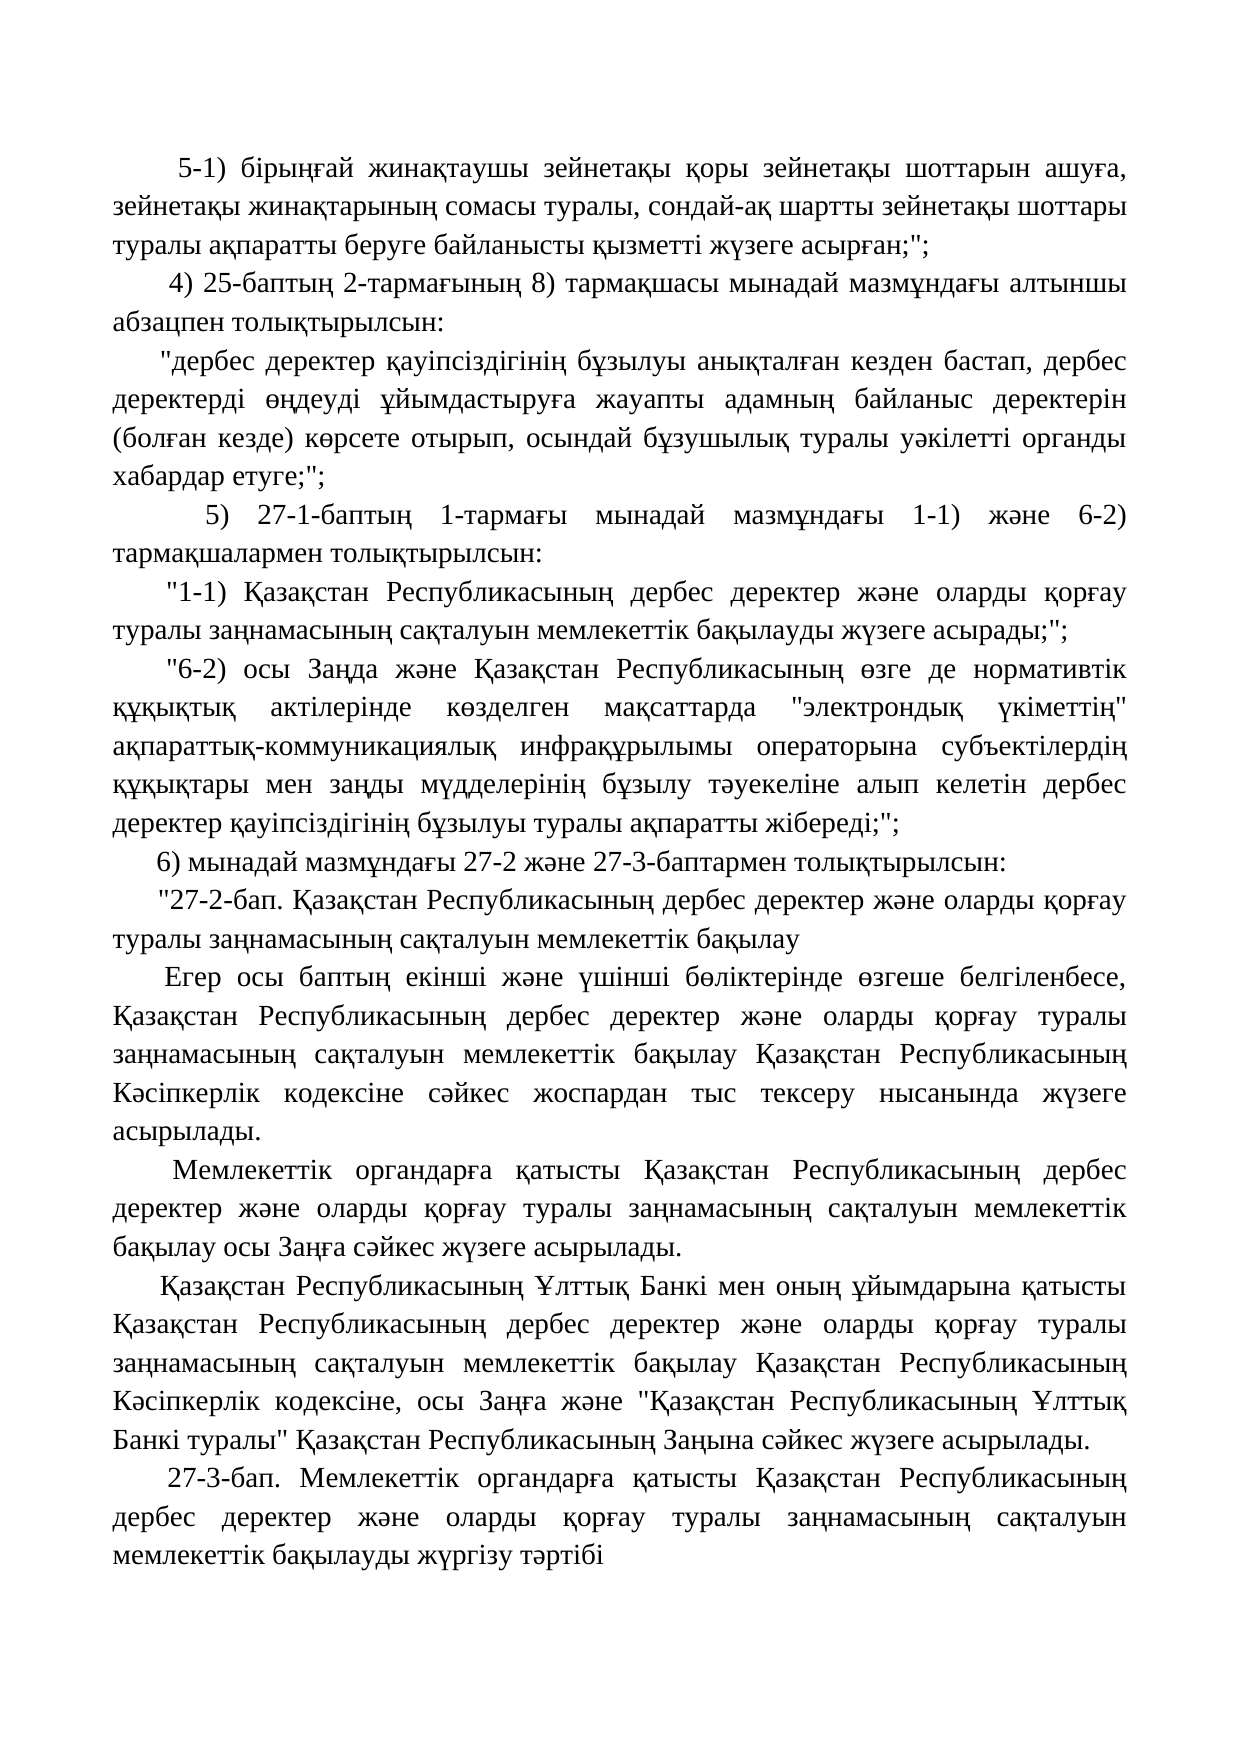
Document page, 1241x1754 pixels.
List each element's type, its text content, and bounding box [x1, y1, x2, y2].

text "1-1) Қазақстан Республикасының дербес деректер және оларды қорғау туралы заңнамасының сақталуын мемлекеттік бақылауды жүзеге асырады;"; [112, 574, 1128, 646]
text "6-2) осы Заңда және Қазақстан Республикасының өзге де нормативтік құқықтық актілерінде көзделген мақсаттарда "электрондық үкіметтің" ақпараттық-коммуникациялық инфрақұрылымы операторына субъектілердің құқықтары мен заңды мүдделерінің бұзылу тәуекеліне алып келетін дербес деректер қауіпсіздігінің бұзылуы туралы ақпаратты жібереді;"; [112, 651, 1128, 839]
text 4) 25-баптың 2-тармағының 8) тармақшасы мынадай мазмұндағы алтыншы абзацпен толықтырылсын: [112, 266, 1128, 338]
text 5) 27-1-баптың 1-тармағы мынадай мазмұндағы 1-1) және 6-2) тармақшалармен толықтырылсын: [112, 497, 1128, 569]
text "27-2-бап. Қазақстан Республикасының дербес деректер және оларды қорғау туралы заңнамасының сақталуын мемлекеттік бақылау [112, 882, 1128, 954]
text Қазақстан Республикасының Ұлттық Банкі мен оның ұйымдарына қатысты Қазақстан Республикасының дербес деректер және оларды қорғау туралы заңнамасының сақталуын мемлекеттік бақылау Қазақстан Республикасының Кәсіпкерлік кодексіне, осы Заңға және "Қазақстан Республикасының Ұлттық Банкі туралы" Қазақстан Республикасының Заңына сәйкес жүзеге асырылады. [112, 1268, 1128, 1455]
text 5-1) бірыңғай жинақтаушы зейнетақы қоры зейнетақы шоттарын ашуға, зейнетақы жинақтарының сомасы туралы, сондай-ақ шартты зейнетақы шоттары туралы ақпаратты беруге байланысты қызметті жүзеге асырған;"; [112, 150, 1128, 261]
text Егер осы баптың екінші және үшінші бөліктерінде өзгеше белгіленбесе, Қазақстан Республикасының дербес деректер және оларды қорғау туралы заңнамасының сақталуын мемлекеттік бақылау Қазақстан Республикасының Кәсіпкерлік кодексіне сәйкес жоспардан тыс тексеру нысанында жүзеге асырылады. [112, 959, 1128, 1147]
text 6) мынадай мазмұндағы 27-2 және 27-3-баптармен толықтырылсын: [112, 844, 1128, 877]
text 27-3-бап. Мемлекеттік органдарға қатысты Қазақстан Республикасының дербес деректер және оларды қорғау туралы заңнамасының сақталуын мемлекеттік бақылауды жүргізу тәртібі [112, 1460, 1128, 1571]
text "дербес деректер қауіпсіздігінің бұзылуы анықталған кезден бастап, дербес деректерді өңдеуді ұйымдастыруға жауапты адамның байланыс деректерін (болған кезде) көрсете отырып, осындай бұзушылық туралы уәкілетті органды хабардар етуге;"; [112, 343, 1128, 492]
text Мемлекеттік органдарға қатысты Қазақстан Республикасының дербес деректер және оларды қорғау туралы заңнамасының сақталуын мемлекеттік бақылау осы Заңға сәйкес жүзеге асырылады. [112, 1152, 1128, 1263]
